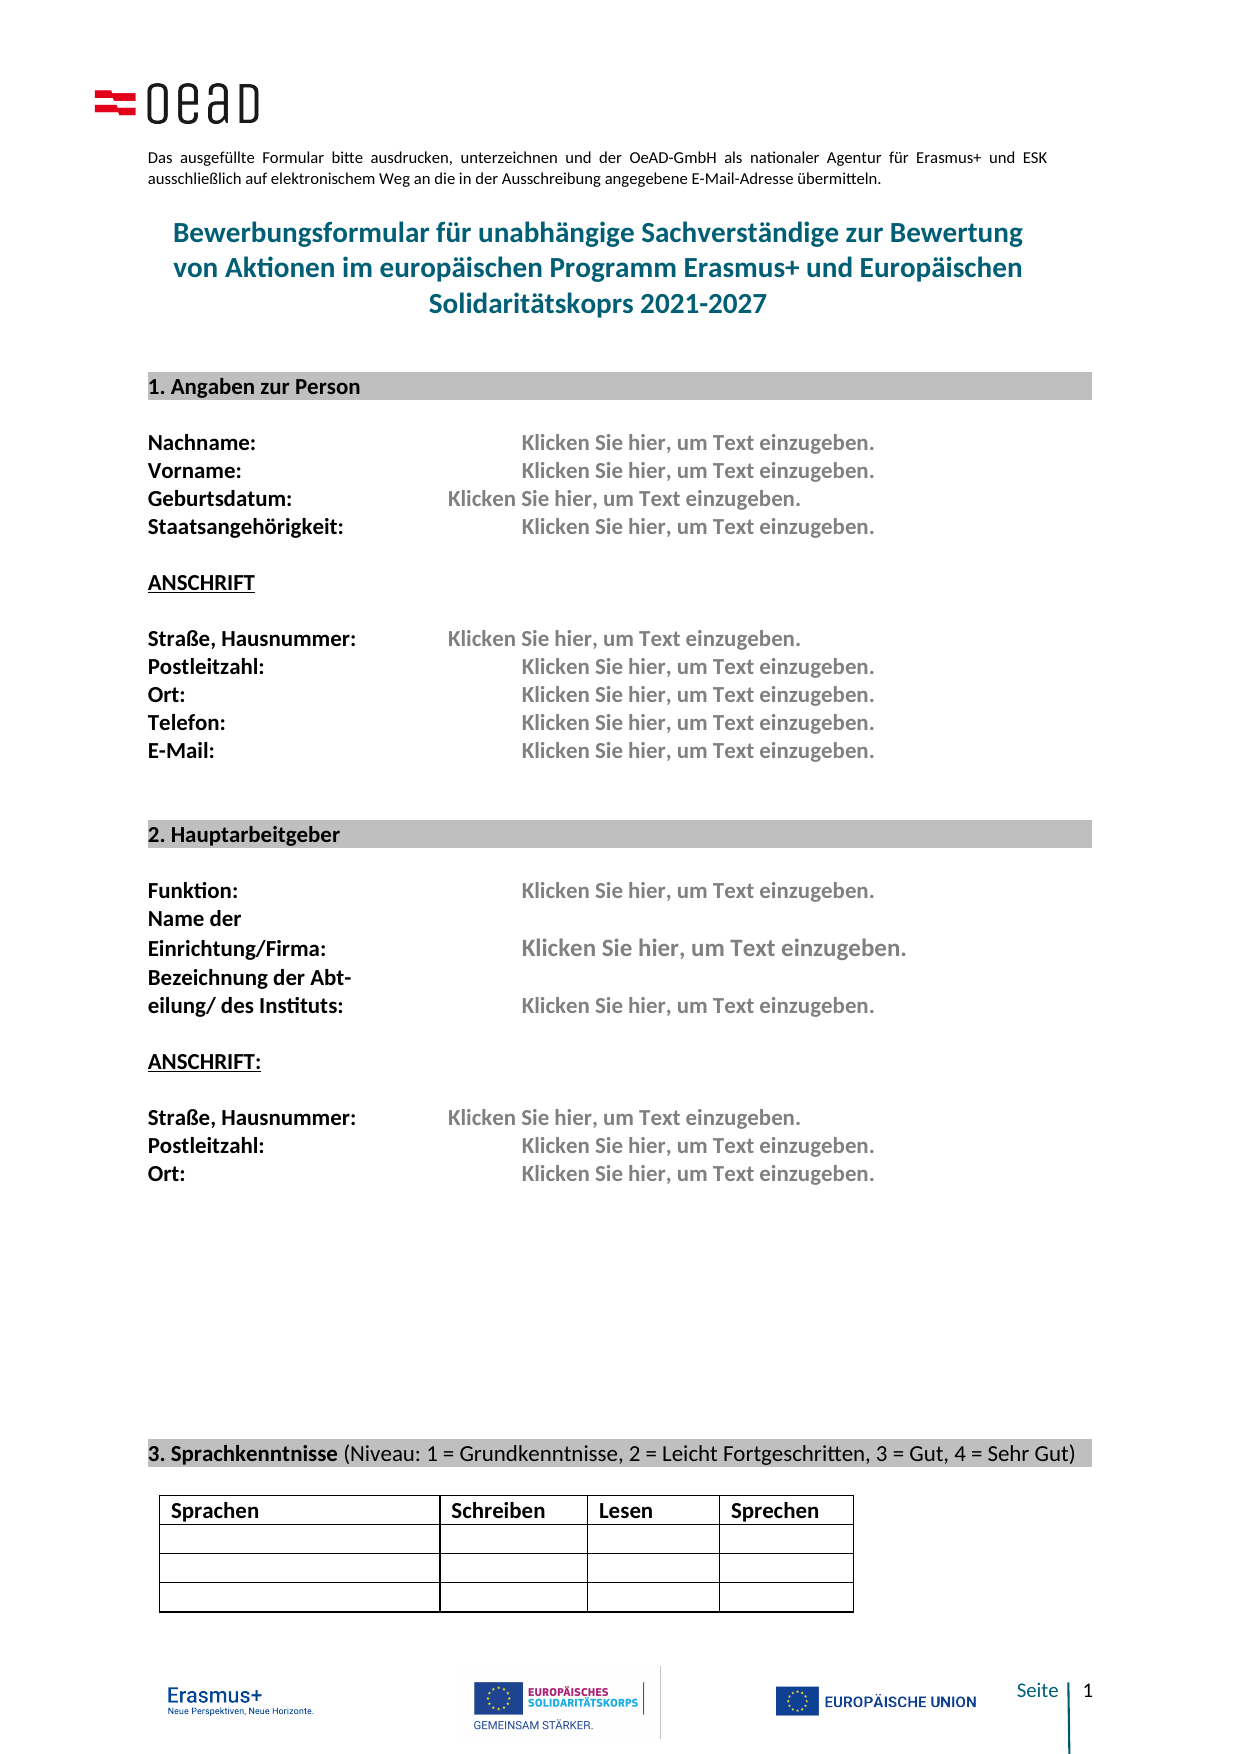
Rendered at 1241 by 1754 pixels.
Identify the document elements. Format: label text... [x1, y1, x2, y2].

text 1. Angaben zur Person [148, 372, 1092, 400]
text 3. Sprachkenntnisse (Niveau: 1 = Grundkenntnisse, 2 = Leicht Fortgeschritten, 3 = Gut, 4 = Sehr Gut) [148, 1439, 1092, 1467]
text Postleitzahl: [148, 1131, 1092, 1159]
text Das ausgefüllte Formular bitte ausdrucken, unterzeichnen und der OeAD-GmbH als nationaler Agentur für Erasmus+ und ESK ausschließlich auf elektronischem Weg an die in der Ausschreibung angegebene E-Mail-Adresse übermitteln. [148, 148, 1048, 188]
text Name der [148, 904, 1092, 932]
text Funktion: [148, 876, 1092, 904]
text Postleitzahl: [148, 652, 1092, 680]
table_cell [160, 1583, 439, 1611]
table_header Lesen [588, 1496, 719, 1524]
text Nachname: [148, 428, 1092, 456]
text Staatsangehörigkeit: [148, 512, 1092, 540]
text E-Mail: [148, 736, 1092, 764]
text 2. Hauptarbeitgeber [148, 820, 1092, 848]
text ANSCHRIFT [148, 568, 1092, 596]
table_cell [720, 1525, 853, 1553]
table_header Sprachen [160, 1496, 439, 1524]
text Geburtsdatum: [148, 484, 1092, 512]
text Vorname: [148, 456, 1092, 484]
table_cell [588, 1554, 719, 1582]
table_cell [720, 1583, 853, 1611]
table_cell [160, 1554, 439, 1582]
text Ort: [148, 1159, 1092, 1187]
picture [147, 1666, 337, 1737]
table_cell [588, 1583, 719, 1611]
table_cell [441, 1525, 587, 1553]
text Straße, Hausnummer: [148, 624, 1092, 652]
table_header Sprechen [720, 1496, 853, 1524]
table_cell [588, 1525, 719, 1553]
text Ort: [148, 680, 1092, 708]
table_cell [160, 1525, 439, 1553]
text Straße, Hausnummer: [148, 1103, 1092, 1131]
picture [754, 1666, 993, 1739]
table_cell [441, 1583, 587, 1611]
text Einrichtung/Firma: [148, 932, 1092, 963]
text Bezeichnung der Abt- [148, 963, 1092, 991]
table_cell [720, 1554, 853, 1582]
picture [91, 74, 260, 128]
text eilung/ des Instituts: [148, 991, 1092, 1019]
text Telefon: [148, 708, 1092, 736]
table_header Schreiben [441, 1496, 587, 1524]
picture [458, 1666, 679, 1739]
table_cell [441, 1554, 587, 1582]
text Bewerbungsformular für unabhängige Sachverständige zur Bewertung von Aktionen im europäischen Programm Erasmus+ und Europäischen Solidaritätskoprs 2021-2027 [148, 214, 1048, 321]
text ANSCHRIFT: [148, 1047, 1092, 1075]
